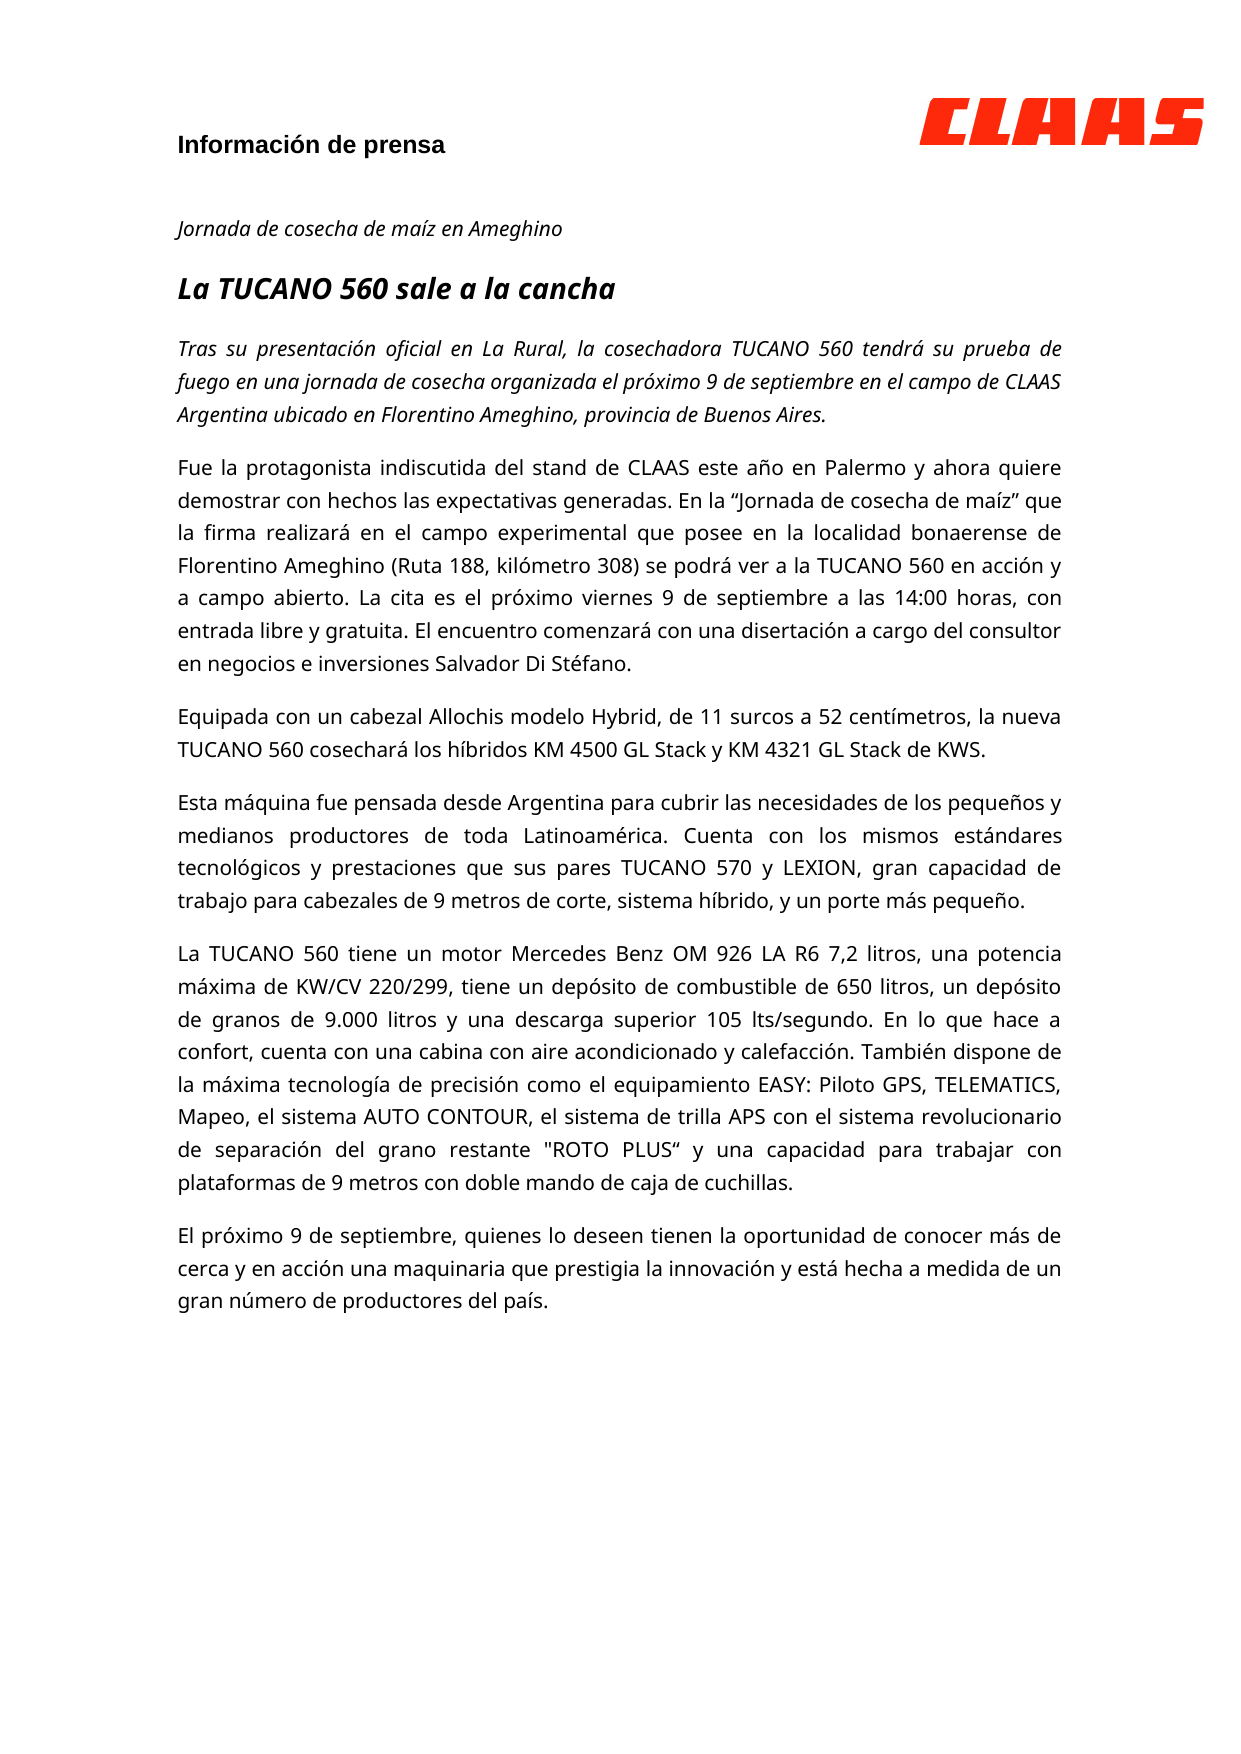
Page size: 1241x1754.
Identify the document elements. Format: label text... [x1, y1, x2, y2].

text Jornada de cosecha de maíz en Ameghino [177, 214, 1063, 243]
text La TUCANO 560 sale a la cancha [177, 268, 1063, 308]
text Equipada con un cabezal Allochis modelo Hybrid, de 11 surcos a 52 centímetros, la nueva TUCANO 560 cosechará los híbridos KM 4500 GL Stack y KM 4321 GL Stack de KWS. [177, 702, 1063, 763]
text El próximo 9 de septiembre, quienes lo deseen tienen la oportunidad de conocer más de cerca y en acción una maquinaria que prestigia la innovación y está hecha a medida de un gran número de productores del país. [177, 1221, 1063, 1315]
picture [919, 98, 1204, 145]
text Esta máquina fue pensada desde Argentina para cubrir las necesidades de los pequeños y medianos productores de toda Latinoamérica. Cuenta con los mismos estándares tecnológicos y prestaciones que sus pares TUCANO 570 y LEXION, gran capacidad de trabajo para cabezales de 9 metros de corte, sistema híbrido, y un porte más pequeño. [177, 788, 1063, 914]
text Fue la protagonista indiscutida del stand de CLAAS este año en Palermo y ahora quiere demostrar con hechos las expectativas generadas. En la “Jornada de cosecha de maíz” que la firma realizará en el campo experimental que posee en la localidad bonaerense de Florentino Ameghino (Ruta 188, kilómetro 308) se podrá ver a la TUCANO 560 en acción y a campo abierto. La cita es el próximo viernes 9 de septiembre a las 14:00 horas, con entrada libre y gratuita. El encuentro comenzará con una disertación a cargo del consultor en negocios e inversiones Salvador Di Stéfano. [177, 453, 1063, 677]
text La TUCANO 560 tiene un motor Mercedes Benz OM 926 LA R6 7,2 litros, una potencia máxima de KW/CV 220/299, tiene un depósito de combustible de 650 litros, un depósito de granos de 9.000 litros y una descarga superior 105 lts/segundo. En lo que hace a confort, cuenta con una cabina con aire acondicionado y calefacción. También dispone de la máxima tecnología de precisión como el equipamiento EASY: Piloto GPS, TELEMATICS, Mapeo, el sistema AUTO CONTOUR, el sistema de trilla APS con el sistema revolucionario de separación del grano restante "ROTO PLUS“ y una capacidad para trabajar con plataformas de 9 metros con doble mando de caja de cuchillas. [177, 939, 1063, 1196]
text Tras su presentación oficial en La Rural, la cosechadora TUCANO 560 tendrá su prueba de fuego en una jornada de cosecha organizada el próximo 9 de septiembre en el campo de CLAAS Argentina ubicado en Florentino Ameghino, provincia de Buenos Aires. [177, 334, 1063, 428]
